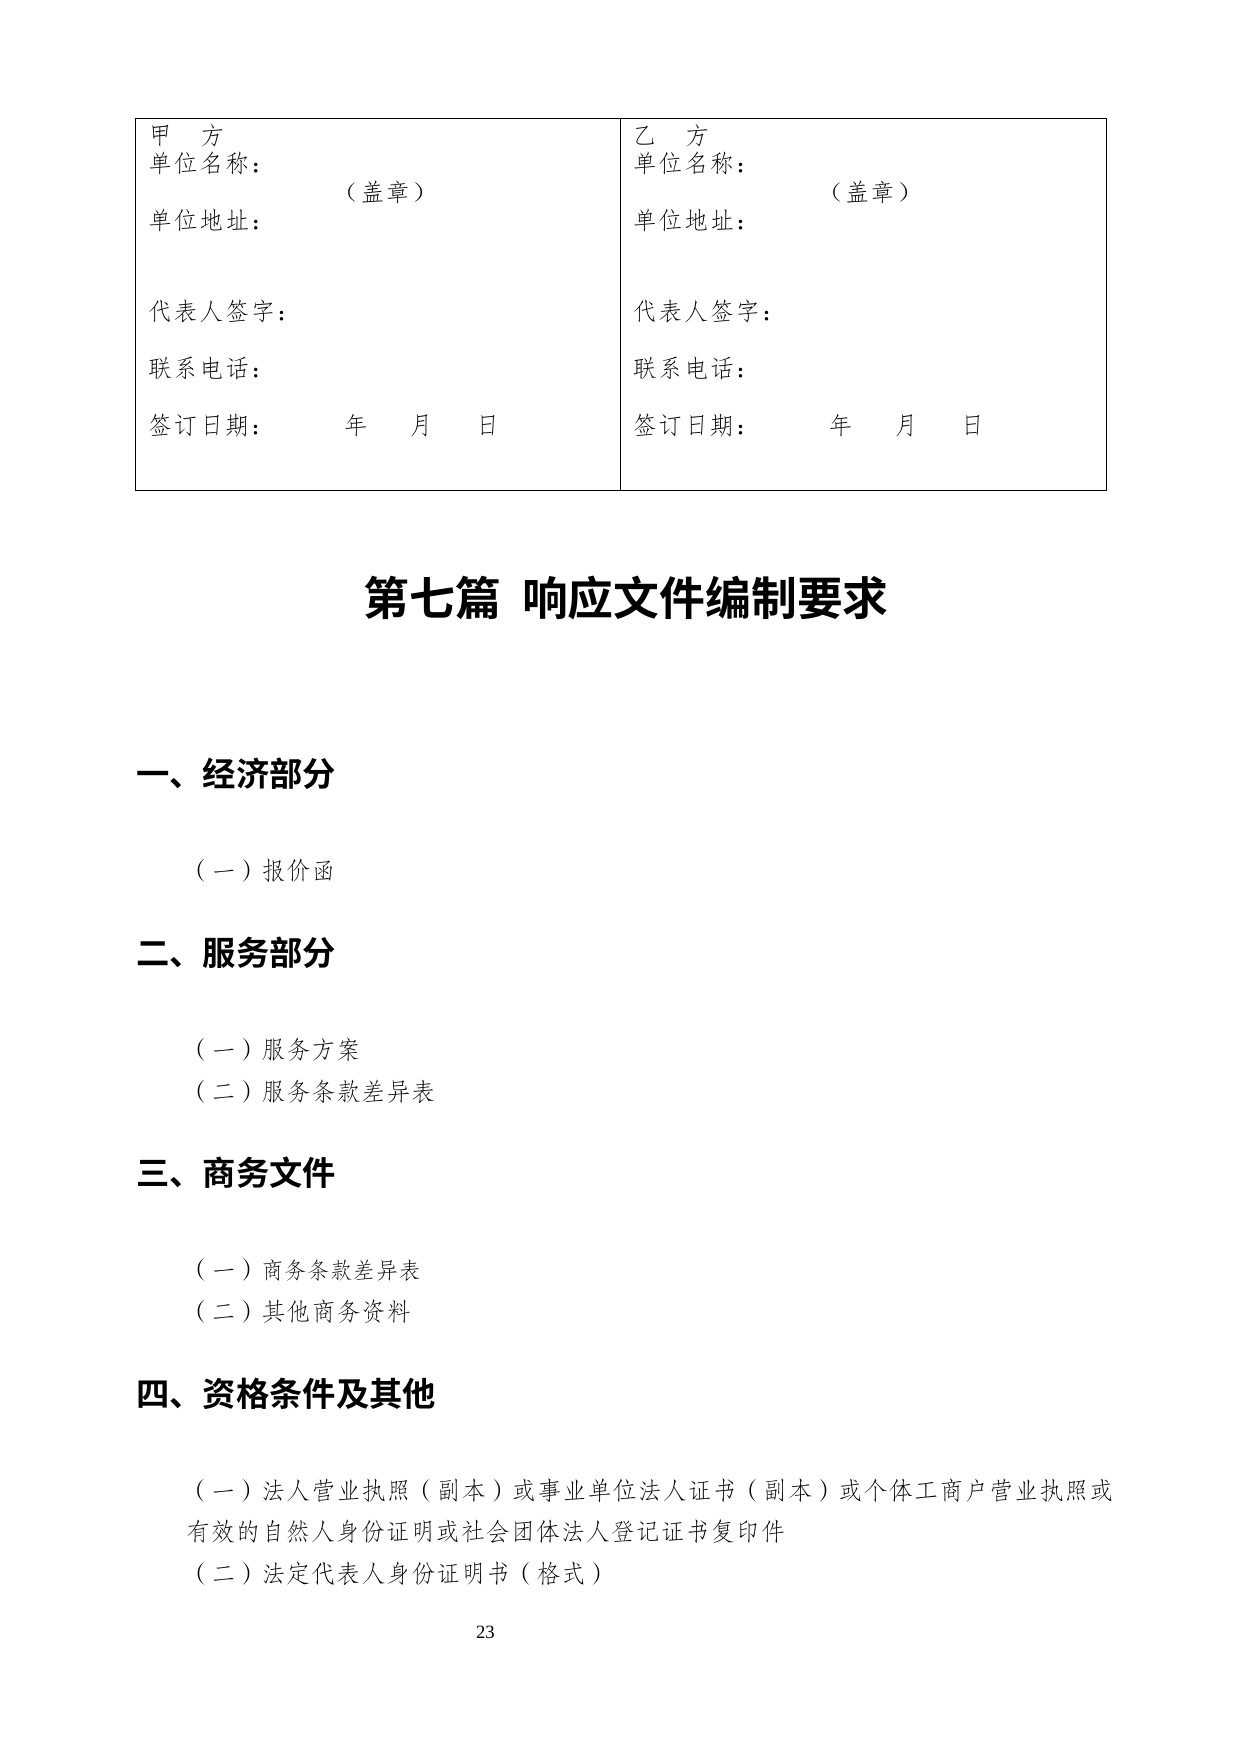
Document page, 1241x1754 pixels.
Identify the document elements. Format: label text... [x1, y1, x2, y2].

text （一）服务方案 [136, 1037, 1116, 1064]
text （二）法定代表人身份证明书（格式） [136, 1561, 1116, 1589]
subtitle 一、经济部分 [136, 748, 1116, 796]
text （二）服务条款差异表 [136, 1078, 1116, 1106]
text （二）其他商务资料 [136, 1299, 1116, 1327]
subtitle 二、服务部分 [136, 927, 1116, 975]
subtitle 四、资格条件及其他 [136, 1368, 1116, 1416]
subtitle 三、商务文件 [136, 1147, 1116, 1195]
text （一）报价函 [136, 858, 1116, 886]
table_header 乙 方 单位名称： （盖章） 单位地址： 代表人签字： 联系电话： 签订日期： 年 月 日 [621, 119, 1106, 490]
subtitle 第七篇 响应文件编制要求 [136, 562, 1116, 628]
text （一）商务条款差异表 [136, 1257, 1116, 1285]
table_header 甲 方 单位名称： （盖章） 单位地址： 代表人签字： 联系电话： 签订日期： 年 月 日 [136, 119, 620, 490]
text （一）法人营业执照（副本）或事业单位法人证书（副本）或个体工商户营业执照或有效的自然人身份证明或社会团体法人登记证书复印件 [185, 1478, 1116, 1547]
